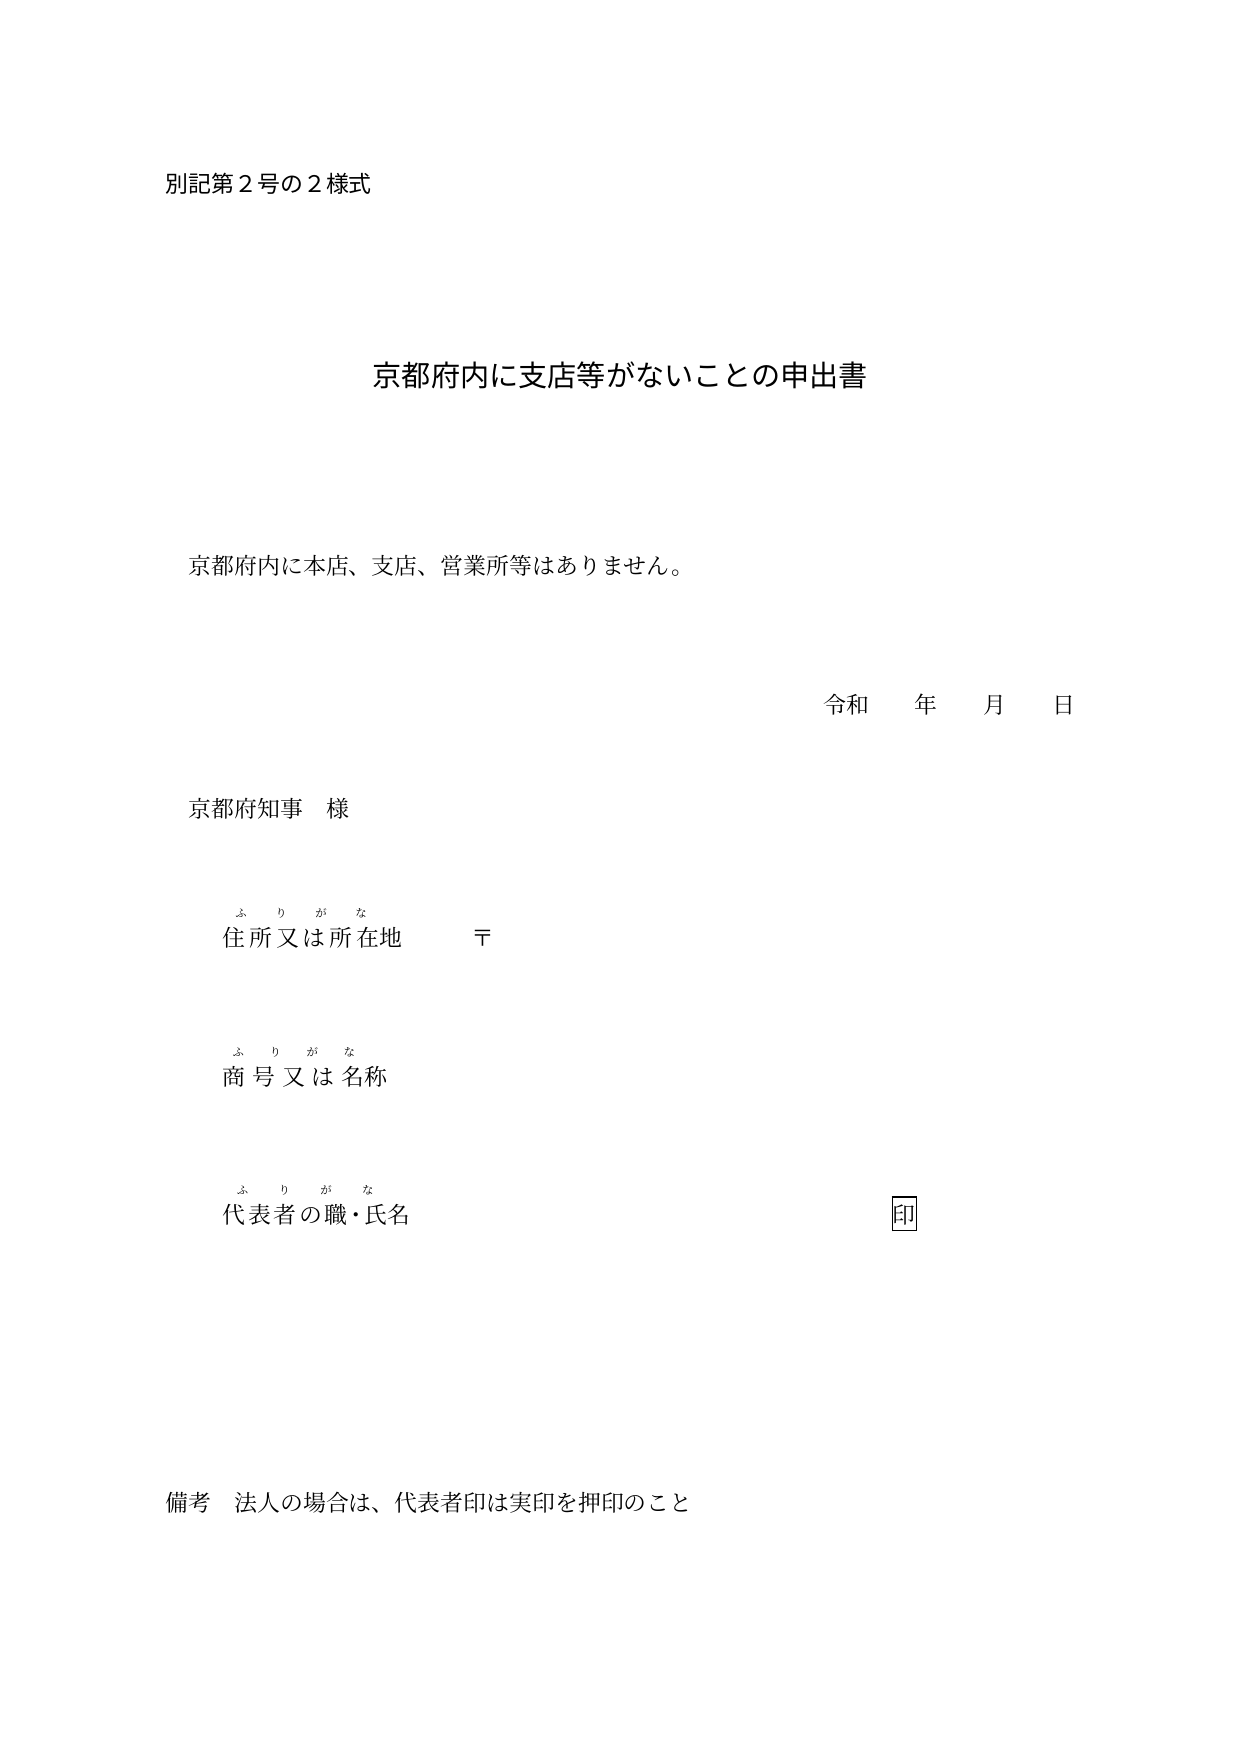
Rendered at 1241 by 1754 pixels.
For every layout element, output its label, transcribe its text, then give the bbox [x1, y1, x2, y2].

text 京都府知事 様 [165, 790, 1075, 825]
text 印 [165, 1172, 1075, 1241]
text 別記第２号の２様式 [165, 166, 1075, 200]
text 京都府内に本店、支店、営業所等はありません。 [165, 547, 1075, 582]
text 令和 年 月 日 [165, 686, 1075, 721]
text 〒 [165, 894, 1075, 963]
text 京都府内に支店等がないことの申出書 [165, 339, 1075, 408]
text 備考 法人の場合は、代表者印は実印を押印のこと [165, 1484, 1075, 1518]
